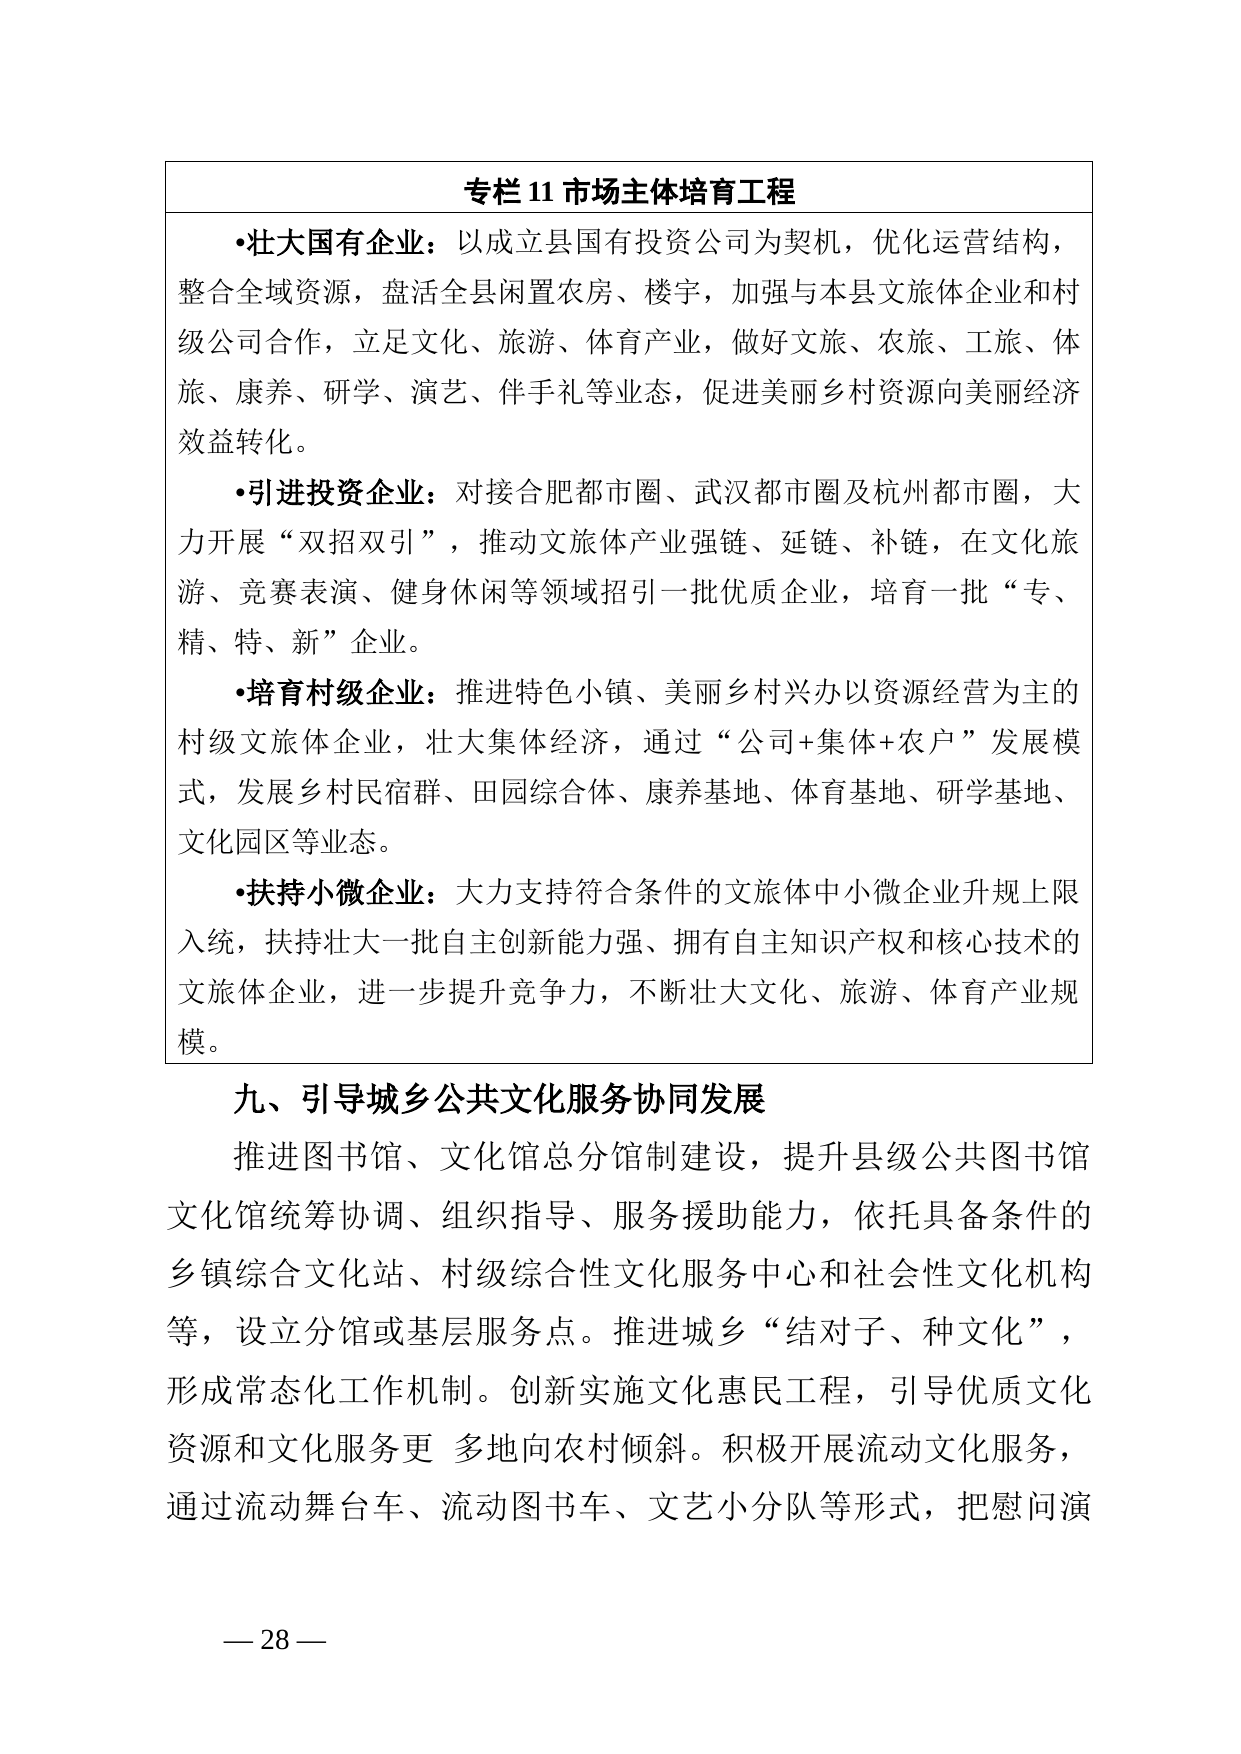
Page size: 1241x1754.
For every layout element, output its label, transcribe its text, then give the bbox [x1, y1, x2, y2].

table_cell •壮大国有企业：以成立县国有投资公司为契机，优化运营结构，整合全域资源，盘活全县闲置农房、楼宇，加强与本县文旅体企业和村级公司合作，立足文化、旅游、体育产业，做好文旅、农旅、工旅、体旅、康养、研学、演艺、伴手礼等业态，促进美丽乡村资源向美丽经济效益转化。 •引进投资企业：对接合肥都市圈、武汉都市圈及杭州都市圈，大力开展“双招双引”，推动文旅体产业强链、延链、补链，在文化旅游、竞赛表演、健身休闲等领域招引一批优质企业，培育一批“专、精、特、新”企业。 •培育村级企业：推进特色小镇、美丽乡村兴办以资源经营为主的村级文旅体企业，壮大集体经济，通过“公司+集体+农户”发展模式，发展乡村民宿群、田园综合体、康养基地、体育基地、研学基地、文化园区等业态。 •扶持小微企业：大力支持符合条件的文旅体中小微企业升规上限入统，扶持壮大一批自主创新能力强、拥有自主知识产权和核心技术的文旅体企业，进一步提升竞争力，不断壮大文化、旅游、体育产业规模。 [166, 213, 1092, 1063]
table_header 专栏11 市场主体培育工程 [166, 162, 1092, 212]
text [165, 1122, 1092, 1530]
text 九、引导城乡公共文化服务协同发展 [165, 1064, 1092, 1122]
